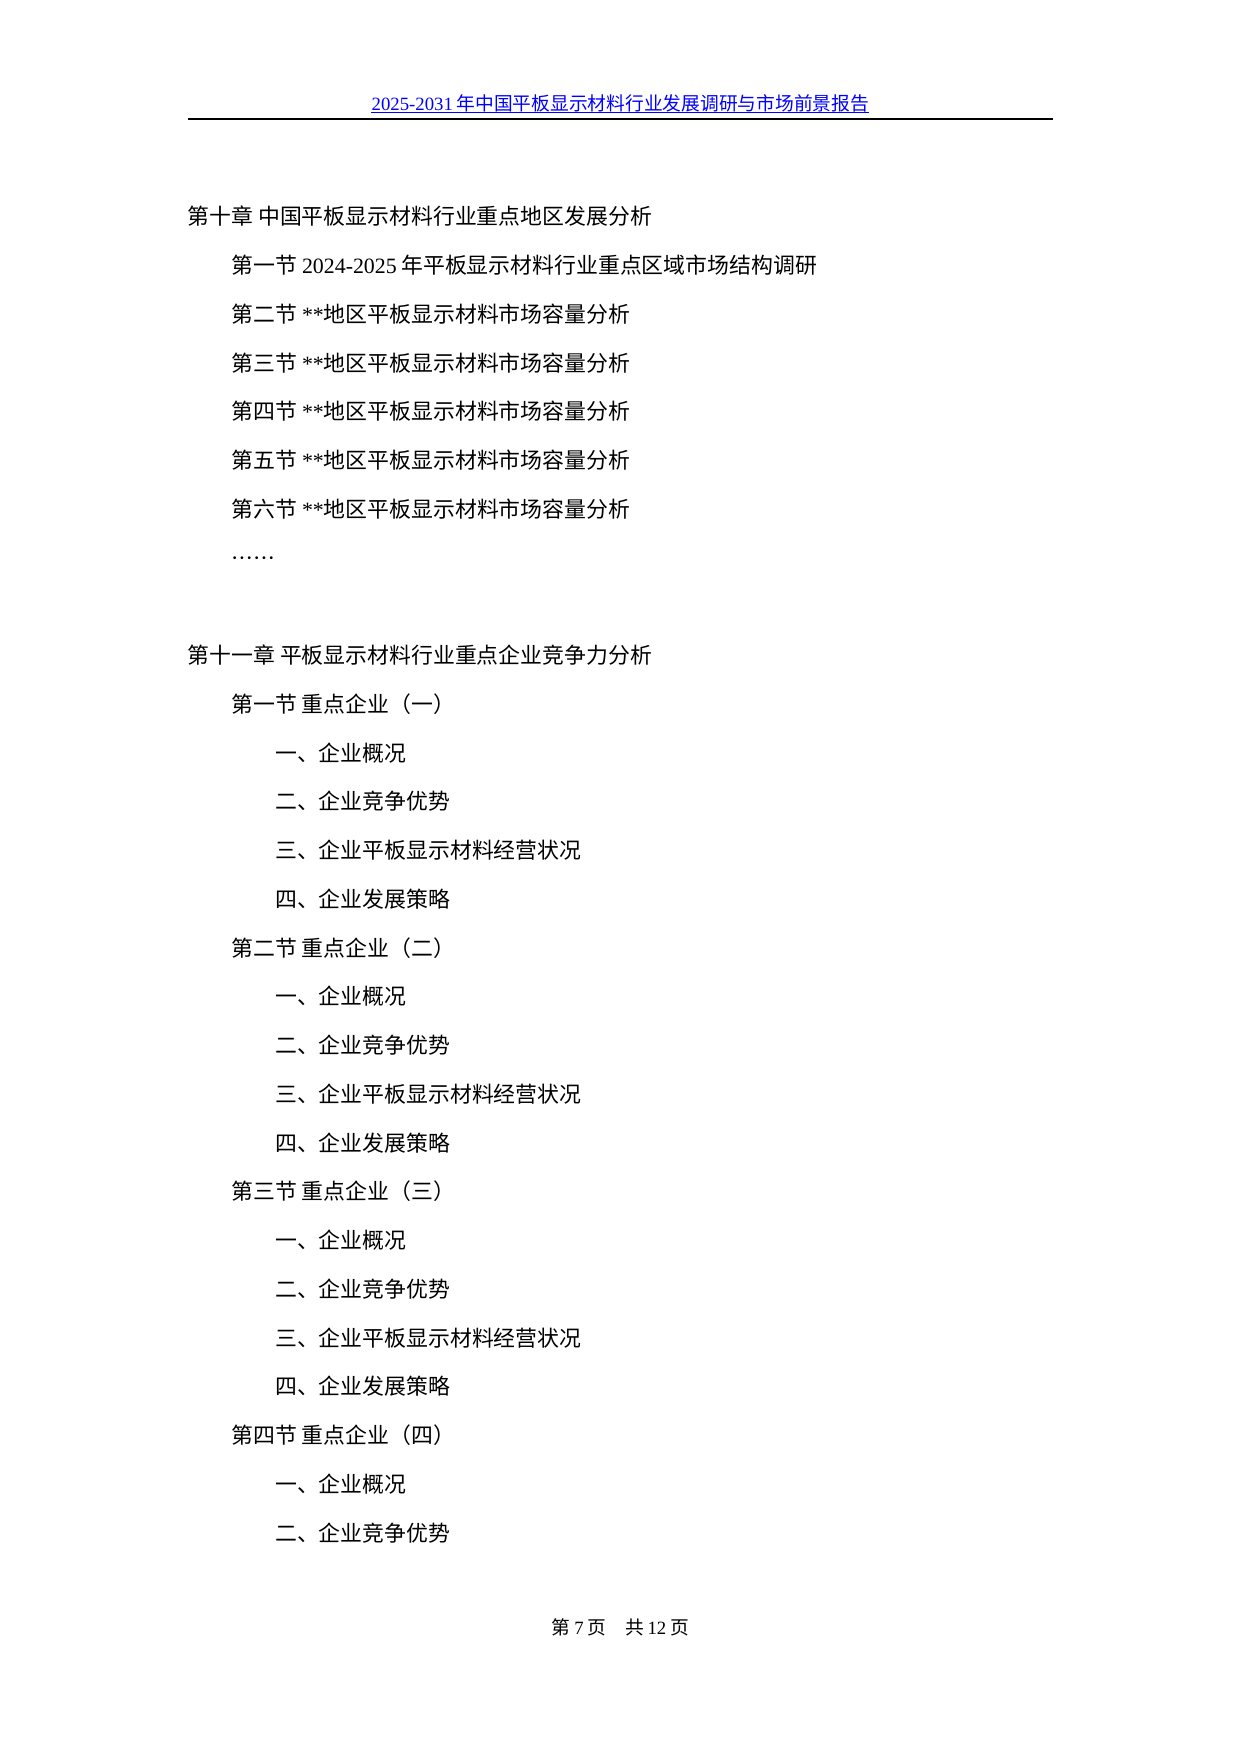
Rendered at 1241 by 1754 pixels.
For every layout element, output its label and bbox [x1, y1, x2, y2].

text [187, 150, 1053, 1548]
